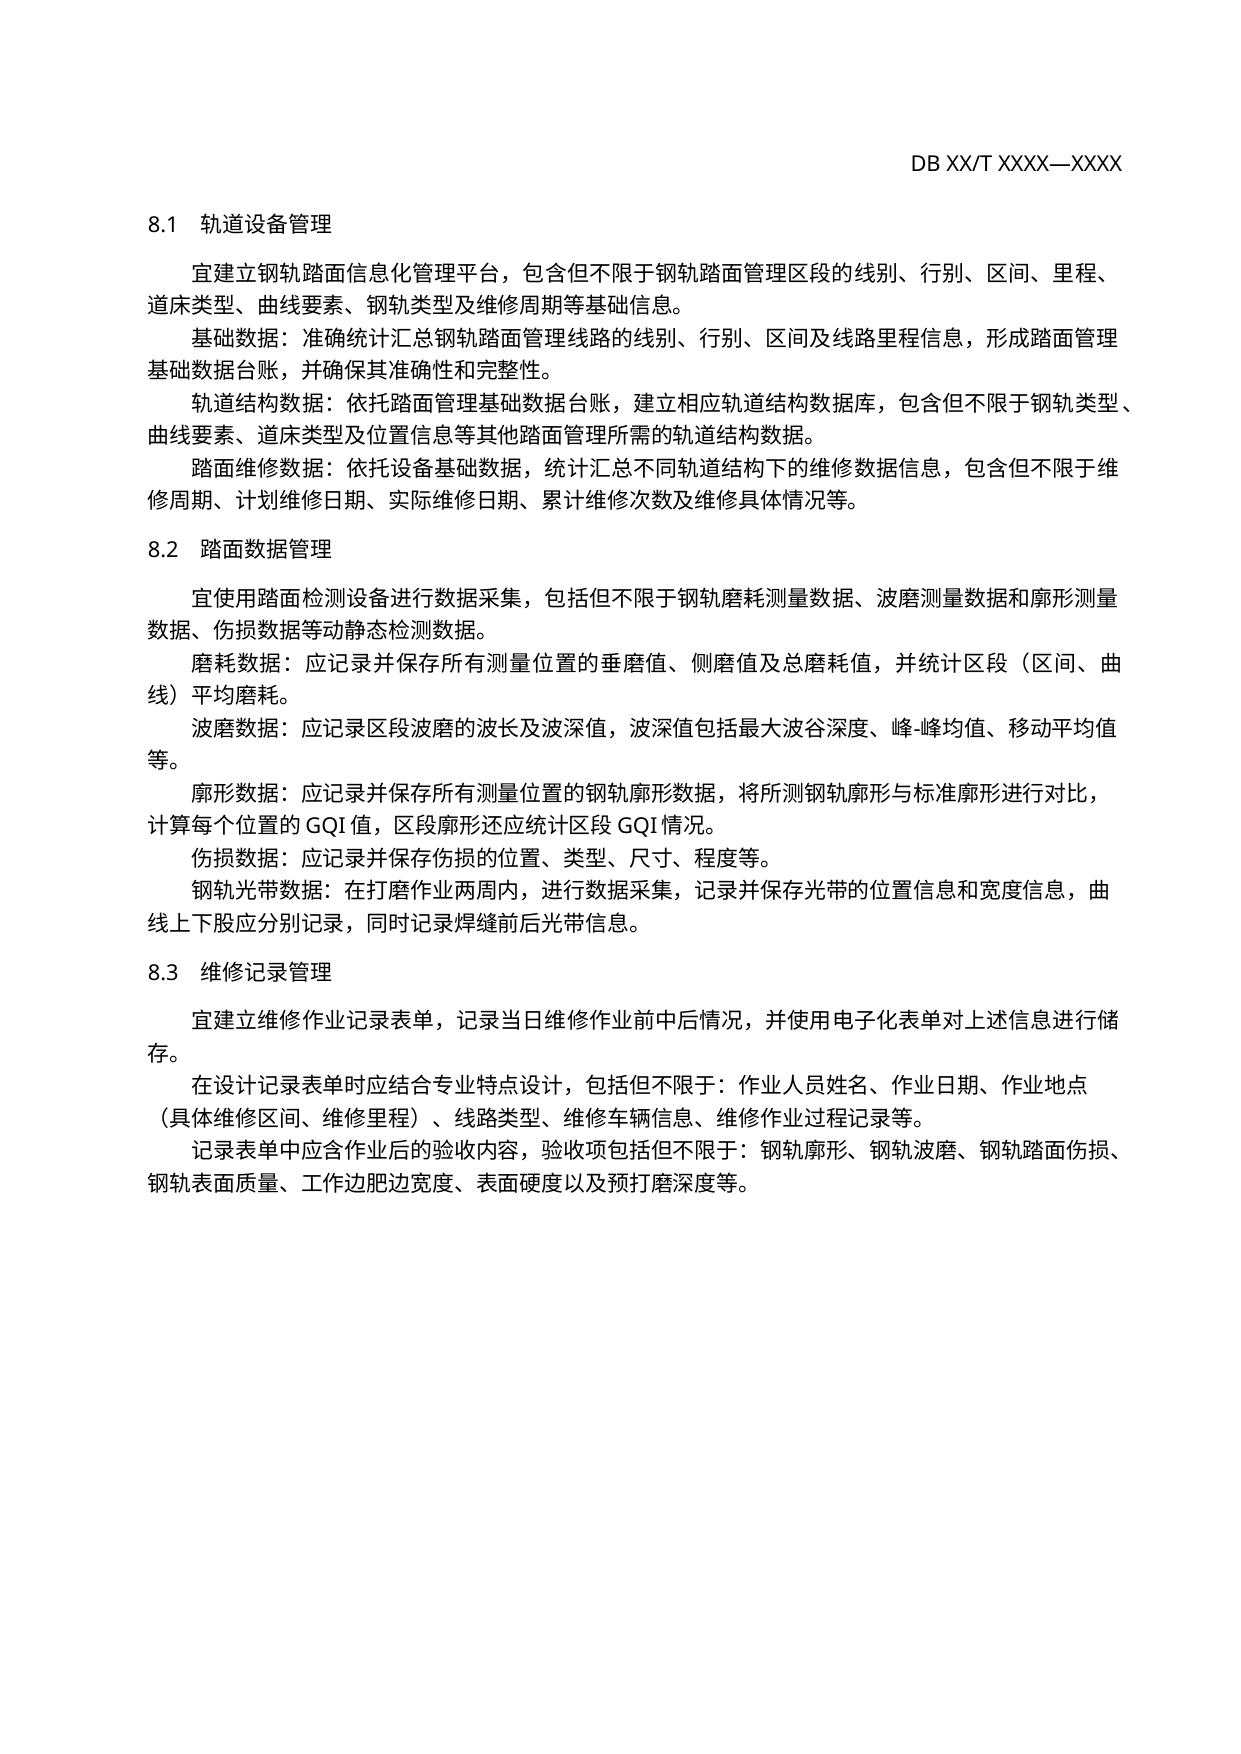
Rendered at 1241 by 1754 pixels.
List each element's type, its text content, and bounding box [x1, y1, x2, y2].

text 宜建立维修作业记录表单，记录当日维修作业前中后情况，并使用电子化表单对上述信息进行储存。 [148, 1003, 1122, 1068]
text 维修记录管理 [148, 954, 1122, 987]
text 宜使用踏面检测设备进行数据采集，包括但不限于钢轨磨耗测量数据、波磨测量数据和廓形测量数据、伤损数据等动静态检测数据。 [148, 581, 1122, 646]
text 基础数据：准确统计汇总钢轨踏面管理线路的线别、行别、区间及线路里程信息，形成踏面管理基础数据台账，并确保其准确性和完整性。 [148, 321, 1122, 386]
text 磨耗数据：应记录并保存所有测量位置的垂磨值、侧磨值及总磨耗值，并统计区段（区间、曲线）平均磨耗。 [148, 646, 1122, 711]
list 廓形数据：应记录并保存所有测量位置的钢轨廓形数据，将所测钢轨廓形与标准廓形进行对比，计算每个位置的GQI值，区段廓形还应统计区段GQI情况。 [148, 776, 1122, 841]
text 踏面数据管理 [148, 532, 1122, 564]
list 记录表单中应含作业后的验收内容，验收项包括但不限于：钢轨廓形、钢轨波磨、钢轨踏面伤损、钢轨表面质量、工作边肥边宽度、表面硬度以及预打磨深度等。 [148, 1133, 1122, 1198]
text 宜建立钢轨踏面信息化管理平台，包含但不限于钢轨踏面管理区段的线别、行别、区间、里程、道床类型、曲线要素、钢轨类型及维修周期等基础信息。 [148, 256, 1122, 321]
text 轨道设备管理 [148, 207, 1122, 239]
list 伤损数据：应记录并保存伤损的位置、类型、尺寸、程度等。 [148, 841, 1122, 873]
text 踏面维修数据：依托设备基础数据，统计汇总不同轨道结构下的维修数据信息，包含但不限于维修周期、计划维修日期、实际维修日期、累计维修次数及维修具体情况等。 [148, 451, 1122, 516]
list 波磨数据：应记录区段波磨的波长及波深值，波深值包括最大波谷深度、峰-峰均值、移动平均值等。 [148, 711, 1122, 776]
list 钢轨光带数据：在打磨作业两周内，进行数据采集，记录并保存光带的位置信息和宽度信息，曲线上下股应分别记录，同时记录焊缝前后光带信息。 [148, 873, 1122, 938]
text 轨道结构数据：依托踏面管理基础数据台账，建立相应轨道结构数据库，包含但不限于钢轨类型、曲线要素、道床类型及位置信息等其他踏面管理所需的轨道结构数据。 [148, 386, 1122, 451]
list 在设计记录表单时应结合专业特点设计，包括但不限于：作业人员姓名、作业日期、作业地点（具体维修区间、维修里程）、线路类型、维修车辆信息、维修作业过程记录等。 [148, 1068, 1122, 1133]
